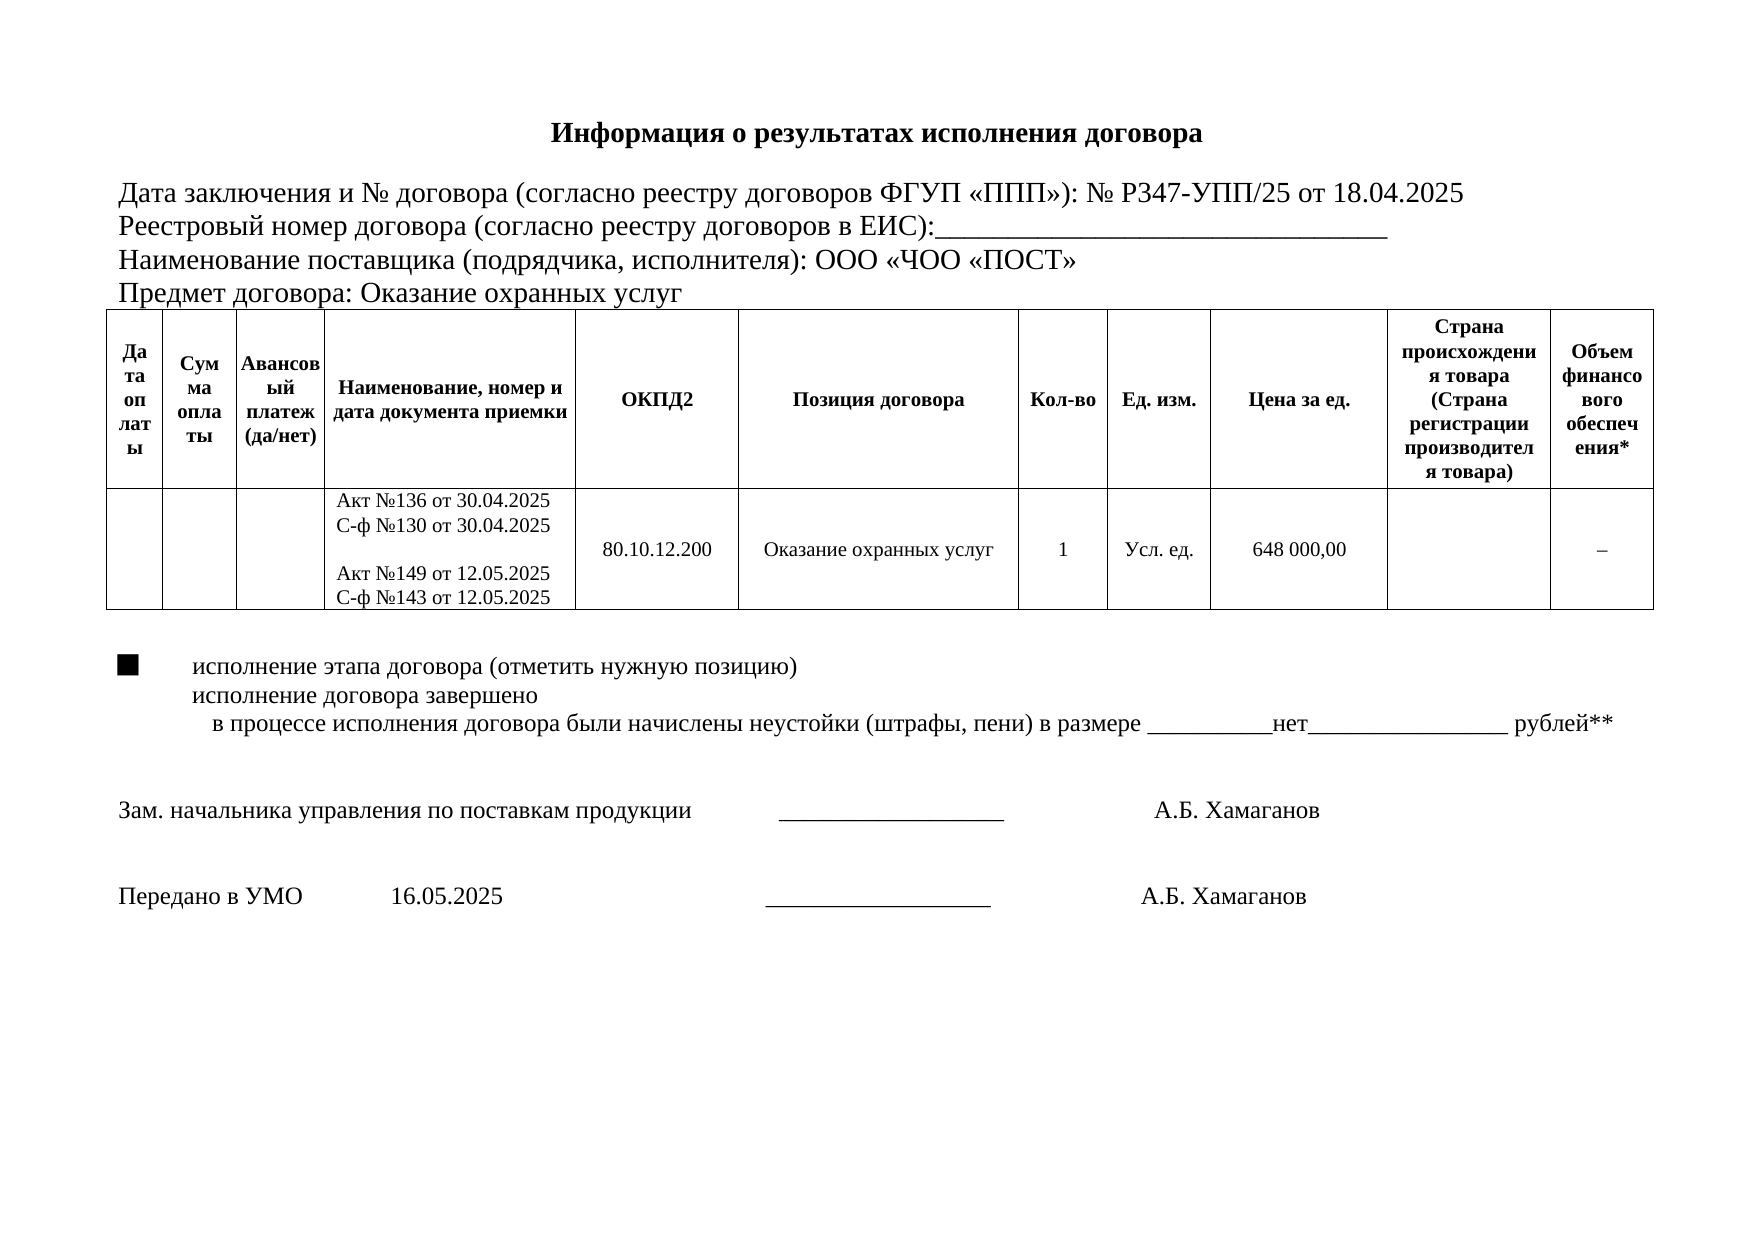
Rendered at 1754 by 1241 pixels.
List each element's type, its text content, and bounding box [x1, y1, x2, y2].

table_header Сумма оплаты [163, 310, 236, 487]
text Наименование поставщика (подрядчика, исполнителя): ООО «ЧОО «ПОСТ» [118, 242, 1636, 276]
table_header Цена за ед. [1211, 310, 1387, 487]
table_header ОКПД2 [576, 310, 738, 487]
table_cell 648 000,00 [1211, 489, 1387, 609]
text Предмет договора: Оказание охранных услуг [118, 276, 1636, 309]
table_header Авансовый платеж (да/нет) [237, 310, 324, 487]
table_cell [237, 489, 324, 609]
table_cell [163, 489, 236, 609]
table_header Кол-во [1019, 310, 1107, 487]
table_cell [107, 489, 162, 609]
text  исполнение договора завершено [118, 680, 1636, 708]
table_cell [1388, 489, 1550, 609]
text в процессе исполнения договора были начислены неустойки (штрафы, пени) в размере __________нет________________ рублей** [118, 708, 1636, 737]
table_cell – [1551, 489, 1653, 609]
table_header Ед. изм. [1108, 310, 1210, 487]
table_cell 80.10.12.200 [576, 489, 738, 609]
text Информация о результатах исполнения договора [118, 115, 1636, 148]
table_cell Усл. ед. [1108, 489, 1210, 609]
table_cell 1 [1019, 489, 1107, 609]
table_header Наименование, номер и дата документа приемки [325, 310, 575, 487]
table_header Страна происхождения товара (Страна регистрации производителя товара) [1388, 310, 1550, 487]
text Передано в УМО 16.05.2025 __________________ А.Б. Хамаганов [118, 881, 1636, 910]
table_header Позиция договора [739, 310, 1018, 487]
text Дата заключения и № договора (согласно реестру договоров ФГУП «ППП»): № Р347-УПП/25 от 18.04.2025 [118, 175, 1636, 208]
text Зам. начальника управления по поставкам продукции __________________ А.Б. Хамаганов [118, 795, 1636, 823]
table_header Дата оплаты [107, 310, 162, 487]
table_header Объем финансового обеспечения* [1551, 310, 1653, 487]
text исполнение этапа договора (отметить нужную позицию) [118, 651, 1636, 680]
text Реестровый номер договора (согласно реестру договоров в ЕИС):_______________________________ [118, 208, 1636, 242]
table_cell Акт №136 от 30.04.2025 С-ф №130 от 30.04.2025 Акт №149 от 12.05.2025 С-ф №143 от 12.05.2025 [325, 489, 575, 609]
table_cell Оказание охранных услуг [739, 489, 1018, 609]
